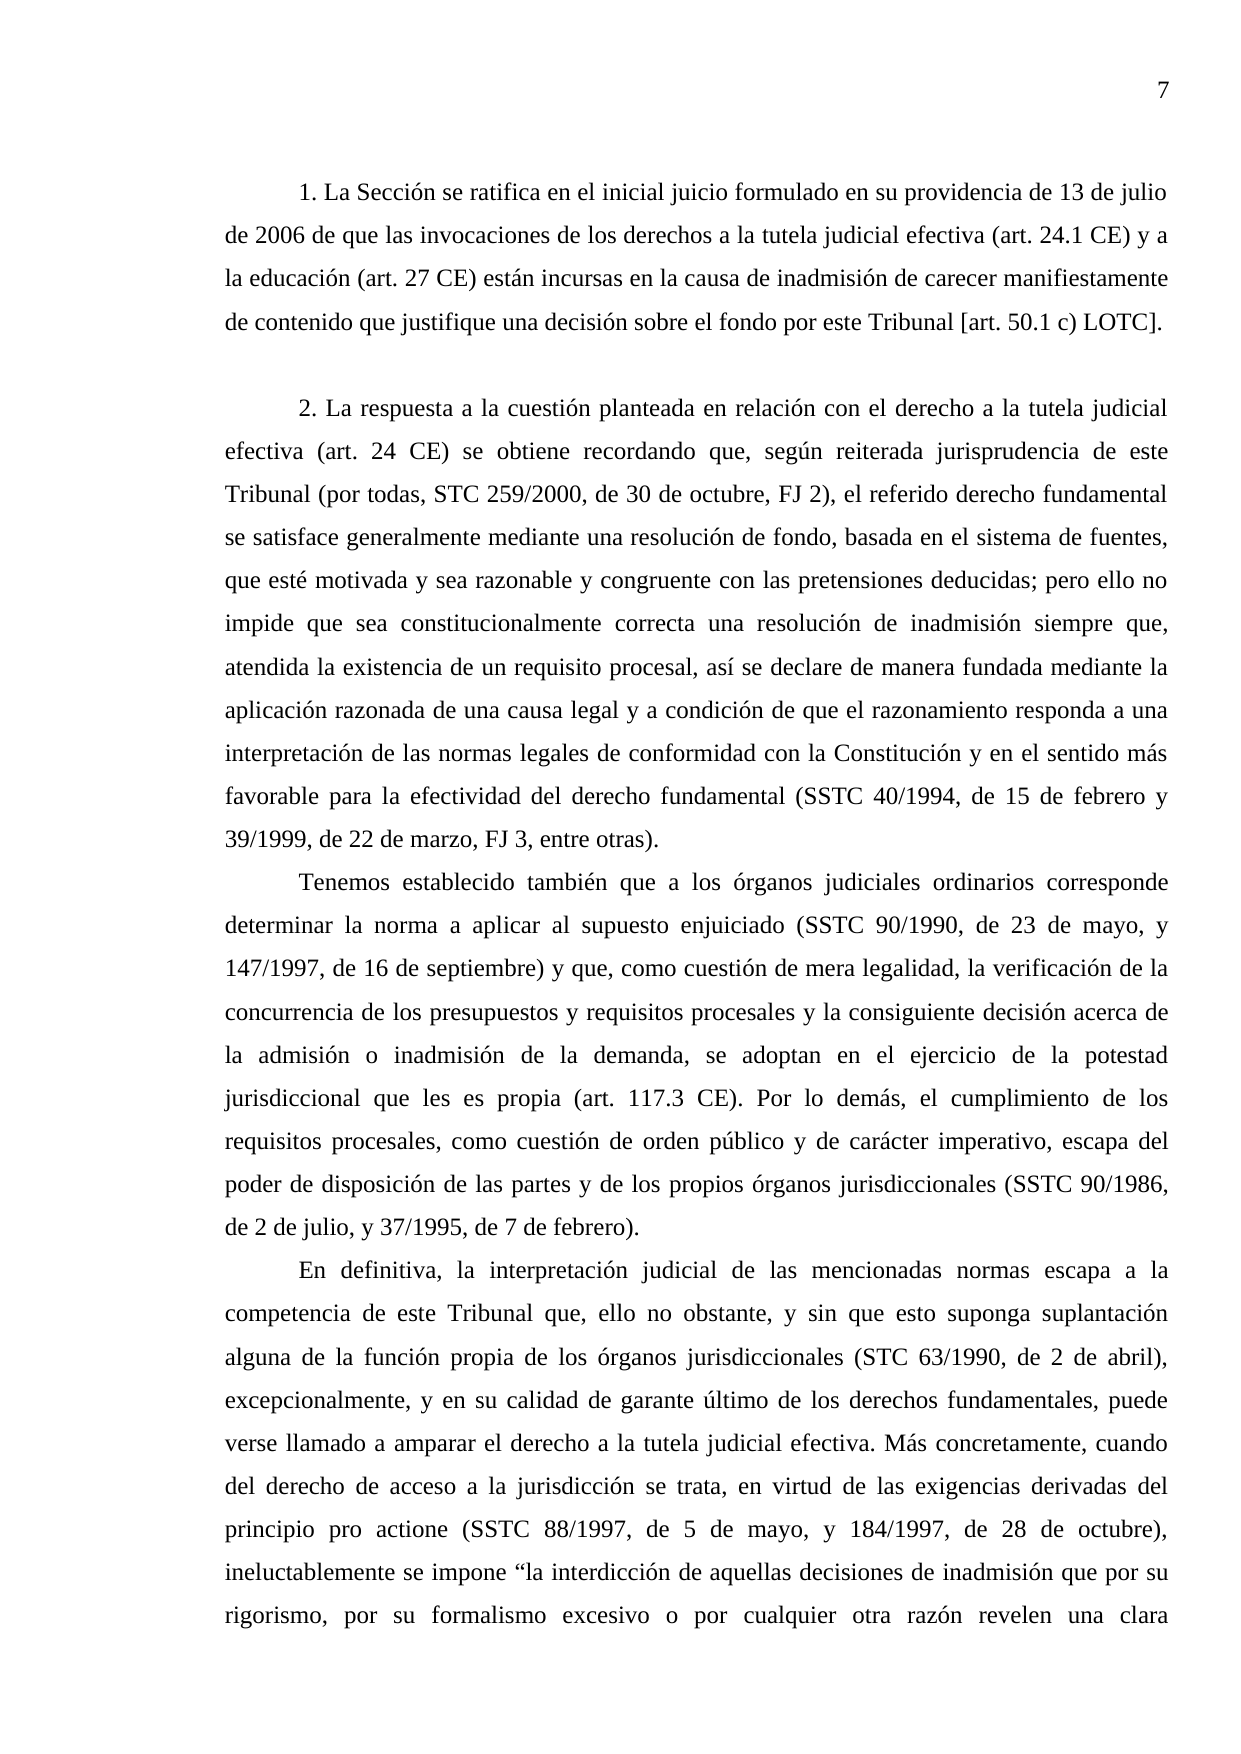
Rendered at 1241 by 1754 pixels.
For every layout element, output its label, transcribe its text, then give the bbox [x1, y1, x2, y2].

text 1. La Sección se ratifica en el inicial juicio formulado en su providencia de 13 de julio de 2006 de que las invocaciones de los derechos a la tutela judicial efectiva (art. 24.1 CE) y a la educación (art. 27 CE) están incursas en la causa de inadmisión de carecer manifiestamente de contenido que justifique una decisión sobre el fondo por este Tribunal [art. 50.1 c) LOTC]. [224, 177, 1169, 335]
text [224, 1255, 1169, 1629]
text Tenemos establecido también que a los órganos judiciales ordinarios corresponde determinar la norma a aplicar al supuesto enjuiciado (SSTC 90/1990, de 23 de mayo, y 147/1997, de 16 de septiembre) y que, como cuestión de mera legalidad, la verificación de la concurrencia de los presupuestos y requisitos procesales y la consiguiente decisión acerca de la admisión o inadmisión de la demanda, se adoptan en el ejercicio de la potestad jurisdiccional que les es propia (art. 117.3 CE). Por lo demás, el cumplimiento de los requisitos procesales, como cuestión de orden público y de carácter imperativo, escapa del poder de disposición de las partes y de los propios órganos jurisdiccionales (SSTC 90/1986, de 2 de julio, y 37/1995, de 7 de febrero). [224, 867, 1169, 1241]
text 2. La respuesta a la cuestión planteada en relación con el derecho a la tutela judicial efectiva (art. 24 CE) se obtiene recordando que, según reiterada jurisprudencia de este Tribunal (por todas, STC 259/2000, de 30 de octubre, FJ 2), el referido derecho fundamental se satisface generalmente mediante una resolución de fondo, basada en el sistema de fuentes, que esté motivada y sea razonable y congruente con las pretensiones deducidas; pero ello no impide que sea constitucionalmente correcta una resolución de inadmisión siempre que, atendida la existencia de un requisito procesal, así se declare de manera fundada mediante la aplicación razonada de una causa legal y a condición de que el razonamiento responda a una interpretación de las normas legales de conformidad con la Constitución y en el sentido más favorable para la efectividad del derecho fundamental (SSTC 40/1994, de 15 de febrero y 39/1999, de 22 de marzo, FJ 3, entre otras). [224, 393, 1169, 853]
